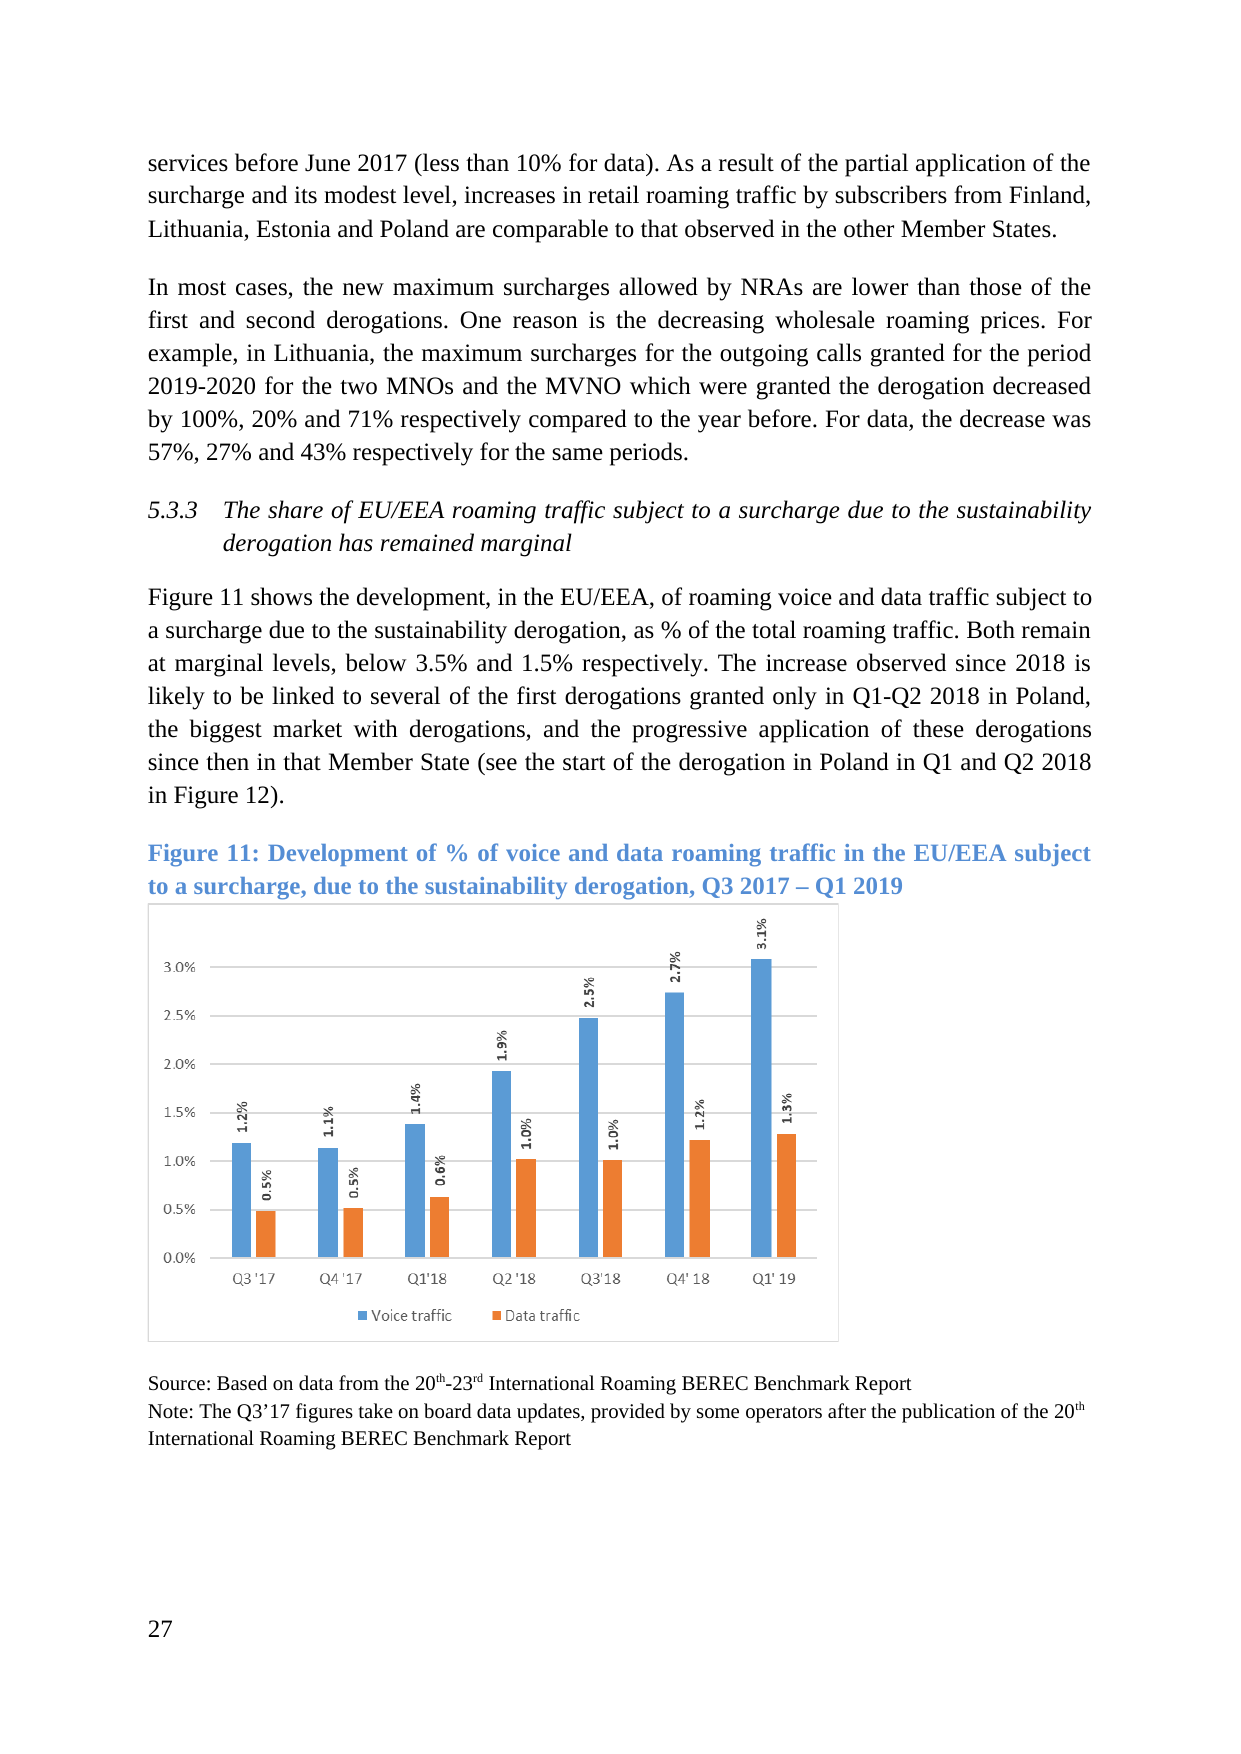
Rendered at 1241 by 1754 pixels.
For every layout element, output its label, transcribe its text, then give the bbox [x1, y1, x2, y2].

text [148, 148, 1093, 242]
text Source: Based on data from the 20th-23rd International Roaming BEREC Benchmark Report [148, 1371, 1093, 1395]
subtitle The share of EU/EEA roaming traffic subject to a surcharge due to the sustainability derogation has remained marginal [148, 495, 1093, 557]
picture [147, 903, 839, 1342]
text Note: The Q3’17 figures take on board data updates, provided by some operators after the publication of the 20th International Roaming BEREC Benchmark Report [148, 1399, 1093, 1450]
text In most cases, the new maximum surcharges allowed by NRAs are lower than those of the first and second derogations. One reason is the decreasing wholesale roaming prices. For example, in Lithuania, the maximum surcharges for the outgoing calls granted for the period 2019-2020 for the two MNOs and the MVNO which were granted the derogation decreased by 100%, 20% and 71% respectively compared to the year before. For data, the decrease was 57%, 27% and 43% respectively for the same periods. [148, 272, 1093, 466]
text Figure 11: Development of % of voice and data roaming traffic in the EU/EEA subject to a surcharge, due to the sustainability derogation, Q3 2017 – Q1 2019 [148, 838, 1093, 899]
text Figure 11 shows the development, in the EU/EEA, of roaming voice and data traffic subject to a surcharge due to the sustainability derogation, as % of the total roaming traffic. Both remain at marginal levels, below 3.5% and 1.5% respectively. The increase observed since 2018 is likely to be linked to several of the first derogations granted only in Q1-Q2 2018 in Poland, the biggest market with derogations, and the progressive application of these derogations since then in that Member State (see the start of the derogation in Poland in Q1 and Q2 2018 in Figure 12). [148, 582, 1093, 808]
